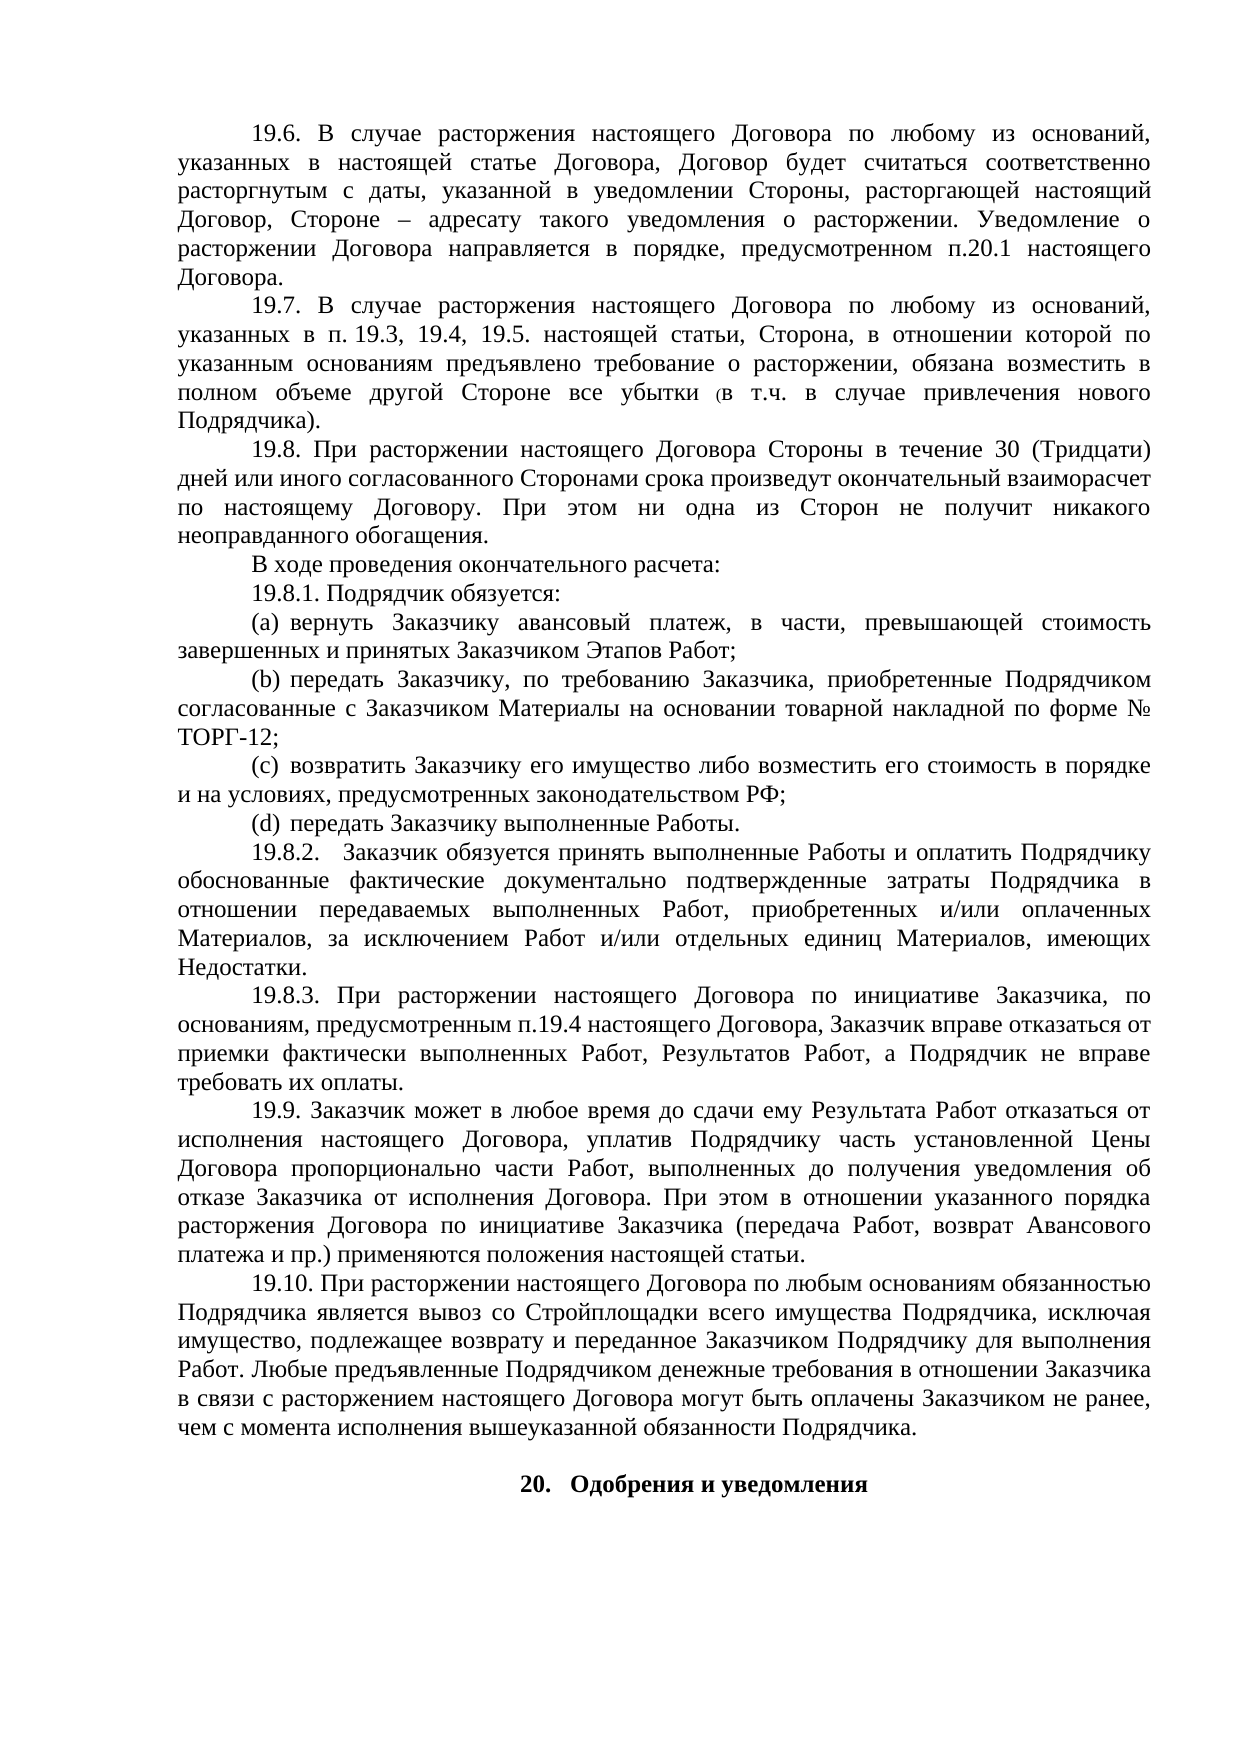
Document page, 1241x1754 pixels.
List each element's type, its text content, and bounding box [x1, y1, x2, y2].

text В ходе проведения окончательного расчета: [177, 549, 1152, 578]
text 19.8.1. Подрядчик обязуется: [177, 578, 1152, 607]
text (c) возвратить Заказчику его имущество либо возместить его стоимость в порядке и на условиях, предусмотренных законодательством РФ; [177, 751, 1152, 808]
text 19.8.2. Заказчик обязуется принять выполненные Работы и оплатить Подрядчику обоснованные фактические документально подтвержденные затраты Подрядчика в отношении передаваемых выполненных Работ, приобретенных и/или оплаченных Материалов, за исключением Работ и/или отдельных единиц Материалов, имеющих Недостатки. [177, 837, 1152, 981]
text (a) вернуть Заказчику авансовый платеж, в части, превышающей стоимость завершенных и принятых Заказчиком Этапов Работ; [177, 607, 1152, 664]
text 19.9. Заказчик может в любое время до сдачи ему Результата Работ отказаться от исполнения настоящего Договора, уплатив Подрядчику часть установленной Цены Договора пропорционально части Работ, выполненных до получения уведомления об отказе Заказчика от исполнения Договора. При этом в отношении указанного порядка расторжения Договора по инициативе Заказчика (передача Работ, возврат Авансового платежа и пр.) применяются положения настоящей статьи. [177, 1096, 1152, 1268]
list Одобрения и уведомления [236, 1469, 1152, 1498]
text (d) передать Заказчику выполненные Работы. [177, 808, 1152, 837]
text 19.8.3. При расторжении настоящего Договора по инициативе Заказчика, по основаниям, предусмотренным п.19.4 настоящего Договора, Заказчик вправе отказаться от приемки фактически выполненных Работ, Результатов Работ, а Подрядчик не вправе требовать их оплаты. [177, 981, 1152, 1096]
text 19.8. При расторжении настоящего Договора Стороны в течение 30 (Тридцати) дней или иного согласованного Сторонами срока произведут окончательный взаиморасчет по настоящему Договору. При этом ни одна из Сторон не получит никакого неоправданного обогащения. [177, 434, 1152, 549]
text (b) передать Заказчику, по требованию Заказчика, приобретенные Подрядчиком согласованные с Заказчиком Материалы на основании товарной накладной по форме № ТОРГ-12; [177, 664, 1152, 751]
text 19.10. При расторжении настоящего Договора по любым основаниям обязанностью Подрядчика является вывоз со Стройплощадки всего имущества Подрядчика, исключая имущество, подлежащее возврату и переданное Заказчиком Подрядчику для выполнения Работ. Любые предъявленные Подрядчиком денежные требования в отношении Заказчика в связи с расторжением настоящего Договора могут быть оплачены Заказчиком не ранее, чем с момента исполнения вышеуказанной обязанности Подрядчика. [177, 1268, 1152, 1441]
text 19.6. В случае расторжения настоящего Договора по любому из оснований, указанных в настоящей статье Договора, Договор будет считаться соответственно расторгнутым с даты, указанной в уведомлении Стороны, расторгающей настоящий Договор, Стороне – адресату такого уведомления о расторжении. Уведомление о расторжении Договора направляется в порядке, предусмотренном п.20.1 настоящего Договора. [177, 118, 1152, 291]
text 19.7. В случае расторжения настоящего Договора по любому из оснований, указанных в п. 19.3, 19.4, 19.5. настоящей статьи, Сторона, в отношении которой по указанным основаниям предъявлено требование о расторжении, обязана возместить в полном объеме другой Стороне все убытки (в т.ч. в случае привлечения нового Подрядчика). [177, 291, 1152, 434]
